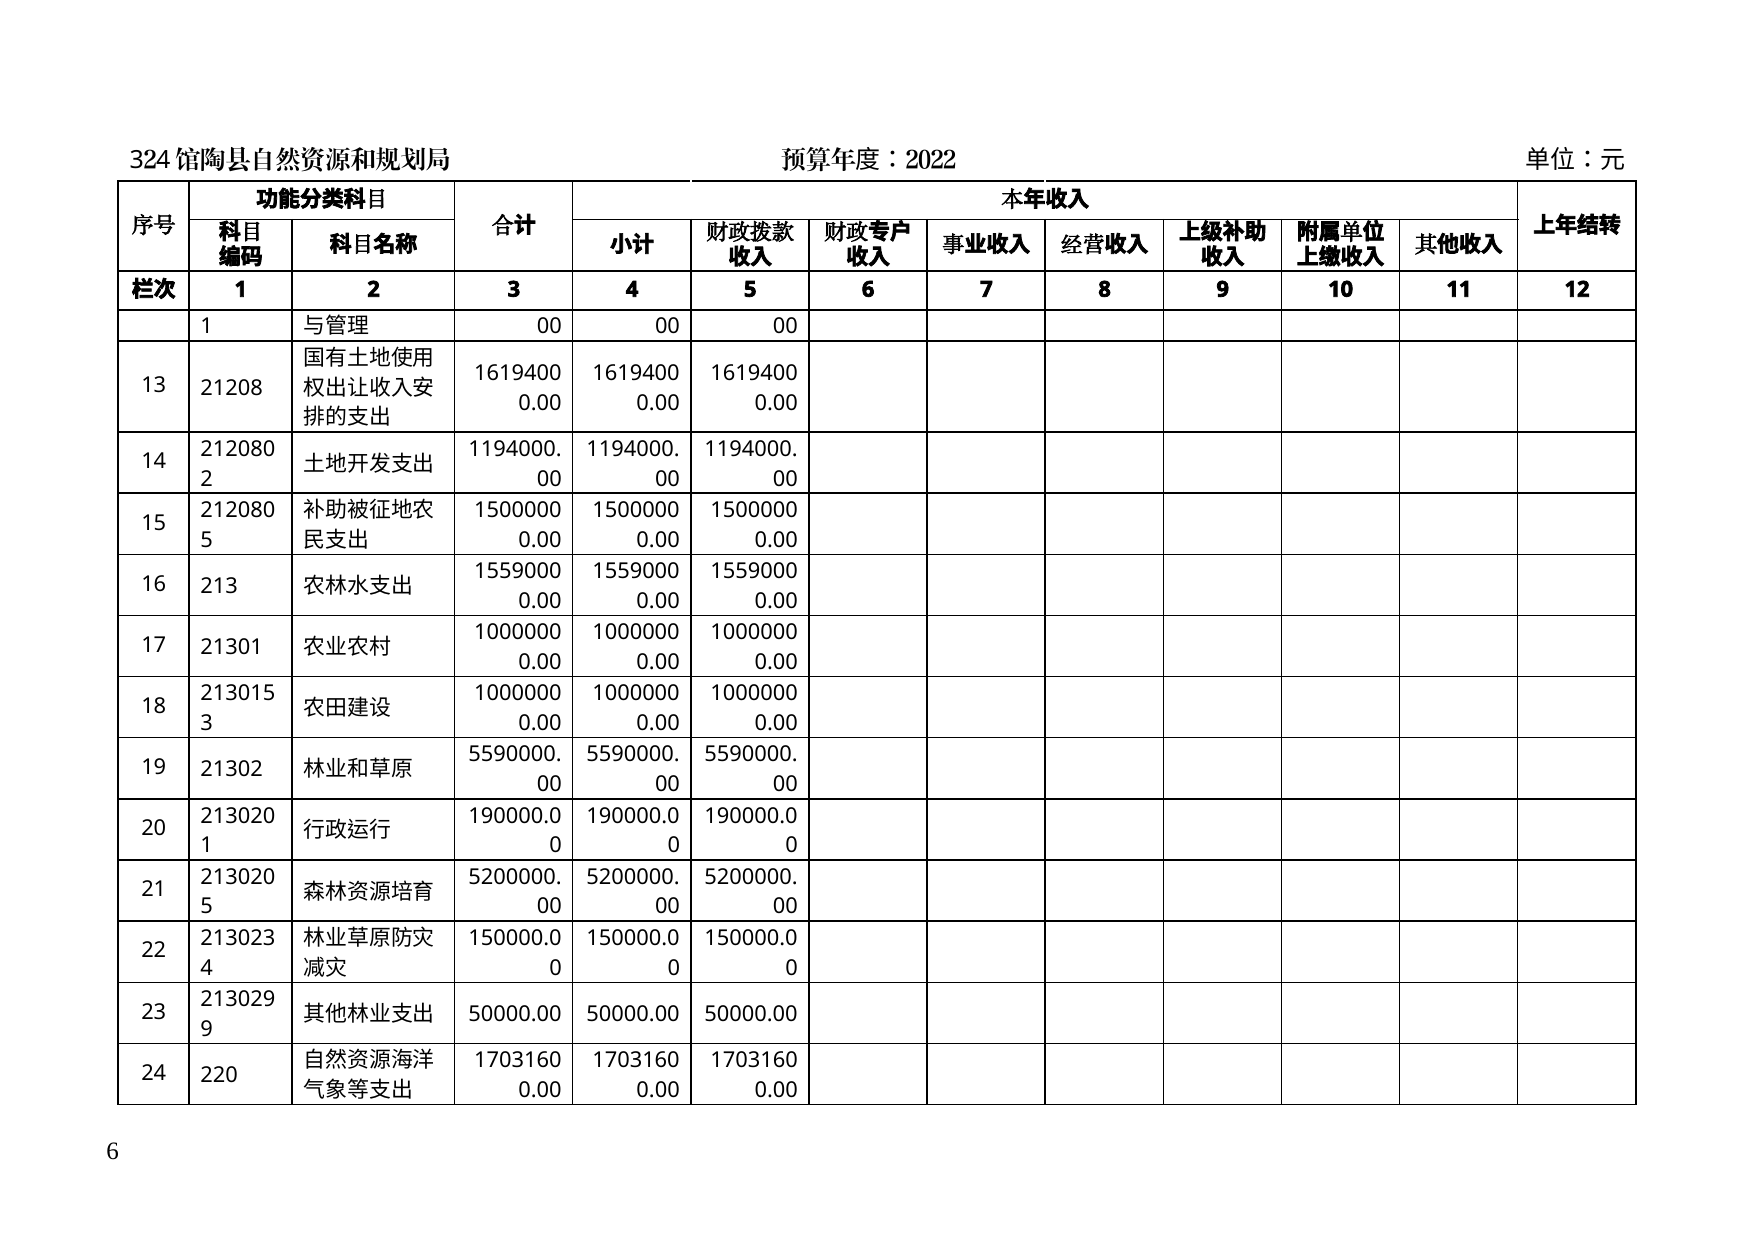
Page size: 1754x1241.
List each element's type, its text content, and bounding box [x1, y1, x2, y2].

table_cell 150000.00 [692, 922, 808, 981]
table_cell [928, 861, 1044, 920]
table_cell [810, 677, 926, 737]
table_cell [1282, 1044, 1399, 1104]
table_cell 2130201 [190, 800, 291, 859]
table_cell [810, 342, 926, 431]
table_cell [928, 555, 1044, 614]
table_cell 7 [928, 272, 1044, 309]
table_cell 2450000.00 [692, 311, 808, 340]
table_cell 21301 [190, 616, 291, 676]
table_cell [1400, 677, 1517, 737]
table_cell 合计 [455, 182, 572, 270]
table_cell [928, 677, 1044, 737]
table_cell [1046, 494, 1163, 553]
table_cell 5590000.00 [573, 738, 690, 798]
table_cell 国有土地使用权出让收入安排的支出 [293, 342, 454, 431]
table_cell [928, 983, 1044, 1043]
table_cell 9 [1164, 272, 1281, 309]
table_cell 2130234 [190, 922, 291, 981]
table_cell 8 [1046, 272, 1163, 309]
table_cell [928, 1044, 1044, 1104]
table_cell [810, 861, 926, 920]
table_cell 21208 [190, 342, 291, 431]
table_cell [1046, 861, 1163, 920]
table_cell [810, 738, 926, 798]
table_cell [1518, 983, 1635, 1043]
table_cell 上级补助收入 [1164, 220, 1281, 270]
table_cell [1164, 800, 1281, 859]
table_cell 16194000.00 [455, 342, 572, 431]
table_cell 15 [119, 494, 188, 553]
table_cell 农林水支出 [293, 555, 454, 614]
table_cell [1164, 616, 1281, 676]
table_cell 6 [810, 272, 926, 309]
table_cell 城乡社区规划与管理 [293, 311, 454, 340]
table_cell [1164, 861, 1281, 920]
table_cell 其他林业支出 [293, 983, 454, 1043]
table_cell 上年结转 [1518, 182, 1635, 270]
table_cell 5200000.00 [573, 861, 690, 920]
table_cell 补助被征地农民支出 [293, 494, 454, 553]
table_cell [1518, 1044, 1635, 1104]
table_header 预算年度：2022 [692, 143, 1044, 180]
table_cell 15000000.00 [455, 494, 572, 553]
table_cell 林业和草原 [293, 738, 454, 798]
table_cell [1400, 433, 1517, 492]
table_cell [810, 311, 926, 340]
table_cell [810, 616, 926, 676]
table_cell [1164, 494, 1281, 553]
table_cell 5590000.00 [455, 738, 572, 798]
table_cell 森林资源培育 [293, 861, 454, 920]
table_cell [1400, 738, 1517, 798]
table_cell 10000000.00 [455, 677, 572, 737]
table_cell [1164, 1044, 1281, 1104]
table_cell 11 [1400, 272, 1517, 309]
table_cell 科目 编码 [190, 220, 291, 270]
table_cell [928, 738, 1044, 798]
table_cell [1046, 922, 1163, 981]
table_cell [1518, 800, 1635, 859]
table_cell 18 [119, 677, 188, 737]
table_cell 16194000.00 [573, 342, 690, 431]
table_cell [1164, 342, 1281, 431]
table_cell [928, 922, 1044, 981]
table_cell 50000.00 [573, 983, 690, 1043]
table_cell 24 [119, 1044, 188, 1104]
table_cell [1518, 555, 1635, 614]
table_cell [1282, 738, 1399, 798]
table_cell [1164, 433, 1281, 492]
table_cell [810, 555, 926, 614]
table_cell [1400, 922, 1517, 981]
table_cell 功能分类科目 [190, 182, 454, 219]
table_cell [1518, 922, 1635, 981]
table_cell 经营收入 [1046, 220, 1163, 270]
table_cell [1282, 861, 1399, 920]
table_cell 150000.00 [455, 922, 572, 981]
table_cell [1282, 494, 1399, 553]
table_cell 21302 [190, 738, 291, 798]
table_cell [1046, 800, 1163, 859]
table_cell 17031600.00 [692, 1044, 808, 1104]
table_cell 17031600.00 [573, 1044, 690, 1104]
table_cell [810, 922, 926, 981]
table_cell 2120805 [190, 494, 291, 553]
table_cell 附属单位上缴收入 [1282, 220, 1399, 270]
table_cell 10000000.00 [573, 616, 690, 676]
table_cell 农业农村 [293, 616, 454, 676]
table_cell 213 [190, 555, 291, 614]
table_cell [1282, 555, 1399, 614]
table_cell 2450000.00 [455, 311, 572, 340]
table_cell 2130205 [190, 861, 291, 920]
table_cell [1400, 311, 1517, 340]
table_cell [1164, 922, 1281, 981]
table_cell 其他收入 [1400, 220, 1517, 270]
table_cell [928, 800, 1044, 859]
table_cell [1282, 342, 1399, 431]
table_cell 2120201 [190, 311, 291, 340]
table_cell [1282, 800, 1399, 859]
table_cell 财政专户 收入 [810, 220, 926, 270]
table_cell 10 [1282, 272, 1399, 309]
table_cell [1046, 616, 1163, 676]
table_cell [1518, 311, 1635, 340]
table_cell [1400, 555, 1517, 614]
table_cell 23 [119, 983, 188, 1043]
table_cell [1046, 555, 1163, 614]
table_cell 5 [692, 272, 808, 309]
table_cell [1046, 983, 1163, 1043]
table_cell 1 [190, 272, 291, 309]
table_cell [928, 342, 1044, 431]
table_cell [1518, 738, 1635, 798]
table_cell 17031600.00 [455, 1044, 572, 1104]
table_cell [810, 1044, 926, 1104]
table_cell 2 [293, 272, 454, 309]
table_cell 财政拨款 收入 [692, 220, 808, 270]
table_cell 4 [573, 272, 690, 309]
table_cell 科目名称 [293, 220, 454, 270]
table_cell [1282, 983, 1399, 1043]
table_cell 1194000.00 [455, 433, 572, 492]
table_cell [1400, 800, 1517, 859]
table_cell [1400, 616, 1517, 676]
table_cell [928, 311, 1044, 340]
table_cell [1164, 311, 1281, 340]
table_cell [1164, 738, 1281, 798]
table_cell [1282, 616, 1399, 676]
table_cell 220 [190, 1044, 291, 1104]
table_cell [1282, 677, 1399, 737]
table_cell 15590000.00 [455, 555, 572, 614]
table_cell [1518, 677, 1635, 737]
table_cell 22 [119, 922, 188, 981]
table_cell 2120802 [190, 433, 291, 492]
table_cell [1046, 342, 1163, 431]
table_cell [810, 983, 926, 1043]
table_cell 农田建设 [293, 677, 454, 737]
table_cell [1046, 433, 1163, 492]
table_cell 10000000.00 [692, 677, 808, 737]
table_cell [1400, 983, 1517, 1043]
table_cell [1282, 922, 1399, 981]
table_cell [1282, 433, 1399, 492]
table_cell 15590000.00 [692, 555, 808, 614]
table_cell 16 [119, 555, 188, 614]
table_cell [810, 433, 926, 492]
table_cell 15000000.00 [573, 494, 690, 553]
table_cell 1194000.00 [573, 433, 690, 492]
table_cell 190000.00 [455, 800, 572, 859]
table_cell [810, 494, 926, 553]
table_cell 1194000.00 [692, 433, 808, 492]
table_cell 事业收入 [928, 220, 1044, 270]
table_cell [1400, 861, 1517, 920]
table_cell 行政运行 [293, 800, 454, 859]
table_cell [928, 616, 1044, 676]
table_cell 小计 [573, 220, 690, 270]
table_cell 5200000.00 [455, 861, 572, 920]
table_cell [1400, 1044, 1517, 1104]
table_cell 2130299 [190, 983, 291, 1043]
table_cell 190000.00 [692, 800, 808, 859]
table_cell [810, 800, 926, 859]
table_cell [1164, 677, 1281, 737]
table_cell 12 [119, 311, 188, 340]
table_cell [1518, 494, 1635, 553]
table_cell 16194000.00 [692, 342, 808, 431]
table_cell [1400, 494, 1517, 553]
table_cell 栏次 [119, 272, 188, 309]
table_cell 自然资源海洋气象等支出 [293, 1044, 454, 1104]
table_cell [1400, 342, 1517, 431]
table_header 单位：元 [1046, 143, 1635, 180]
table_cell 19 [119, 738, 188, 798]
table_cell [1518, 342, 1635, 431]
table_cell 林业草原防灾减灾 [293, 922, 454, 981]
table_cell [1518, 616, 1635, 676]
table_header 324馆陶县自然资源和规划局 [119, 143, 690, 180]
table_cell 15000000.00 [692, 494, 808, 553]
table_cell 20 [119, 800, 188, 859]
table_cell [1164, 555, 1281, 614]
table_cell 5590000.00 [692, 738, 808, 798]
table_cell [1518, 433, 1635, 492]
table_cell 50000.00 [455, 983, 572, 1043]
table_cell 土地开发支出 [293, 433, 454, 492]
table_cell 15590000.00 [573, 555, 690, 614]
table_cell [1046, 311, 1163, 340]
table_cell 10000000.00 [573, 677, 690, 737]
table_cell [1518, 861, 1635, 920]
table_cell 21 [119, 861, 188, 920]
table_cell 序号 [119, 182, 188, 270]
table_cell [1282, 311, 1399, 340]
table_cell 190000.00 [573, 800, 690, 859]
table_cell 14 [119, 433, 188, 492]
table_cell [1164, 983, 1281, 1043]
table_cell 13 [119, 342, 188, 431]
table_cell [1046, 1044, 1163, 1104]
table_cell 10000000.00 [692, 616, 808, 676]
table_cell 50000.00 [692, 983, 808, 1043]
table_cell 2450000.00 [573, 311, 690, 340]
table_cell [1046, 738, 1163, 798]
table_cell 5200000.00 [692, 861, 808, 920]
table_cell 2130153 [190, 677, 291, 737]
table_cell 本年收入 [573, 182, 1517, 219]
table_cell [928, 494, 1044, 553]
table_cell 150000.00 [573, 922, 690, 981]
table_cell [1046, 677, 1163, 737]
table_cell 17 [119, 616, 188, 676]
table_cell 3 [455, 272, 572, 309]
table_cell 12 [1518, 272, 1635, 309]
table_cell [928, 433, 1044, 492]
table_cell 10000000.00 [455, 616, 572, 676]
